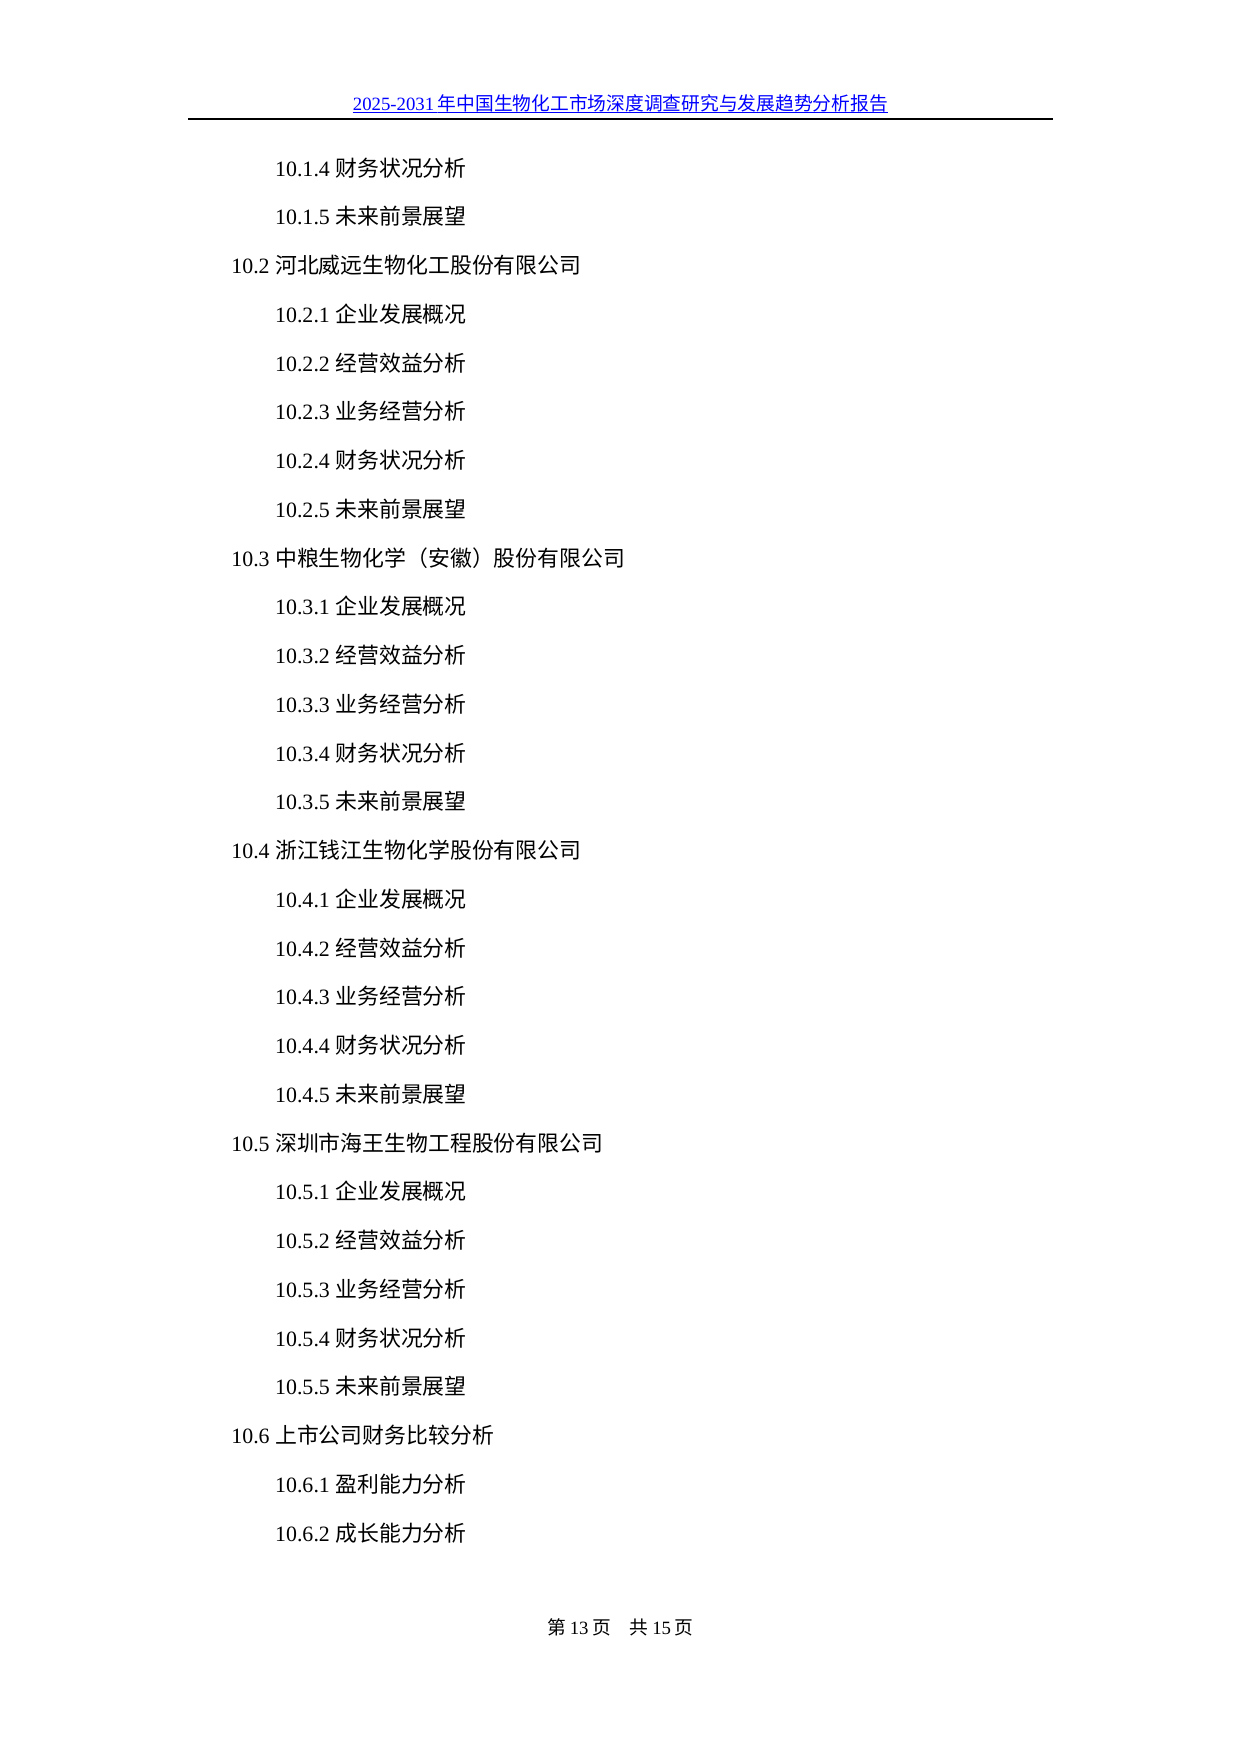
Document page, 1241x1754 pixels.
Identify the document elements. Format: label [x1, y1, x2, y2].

text [187, 150, 1053, 1548]
